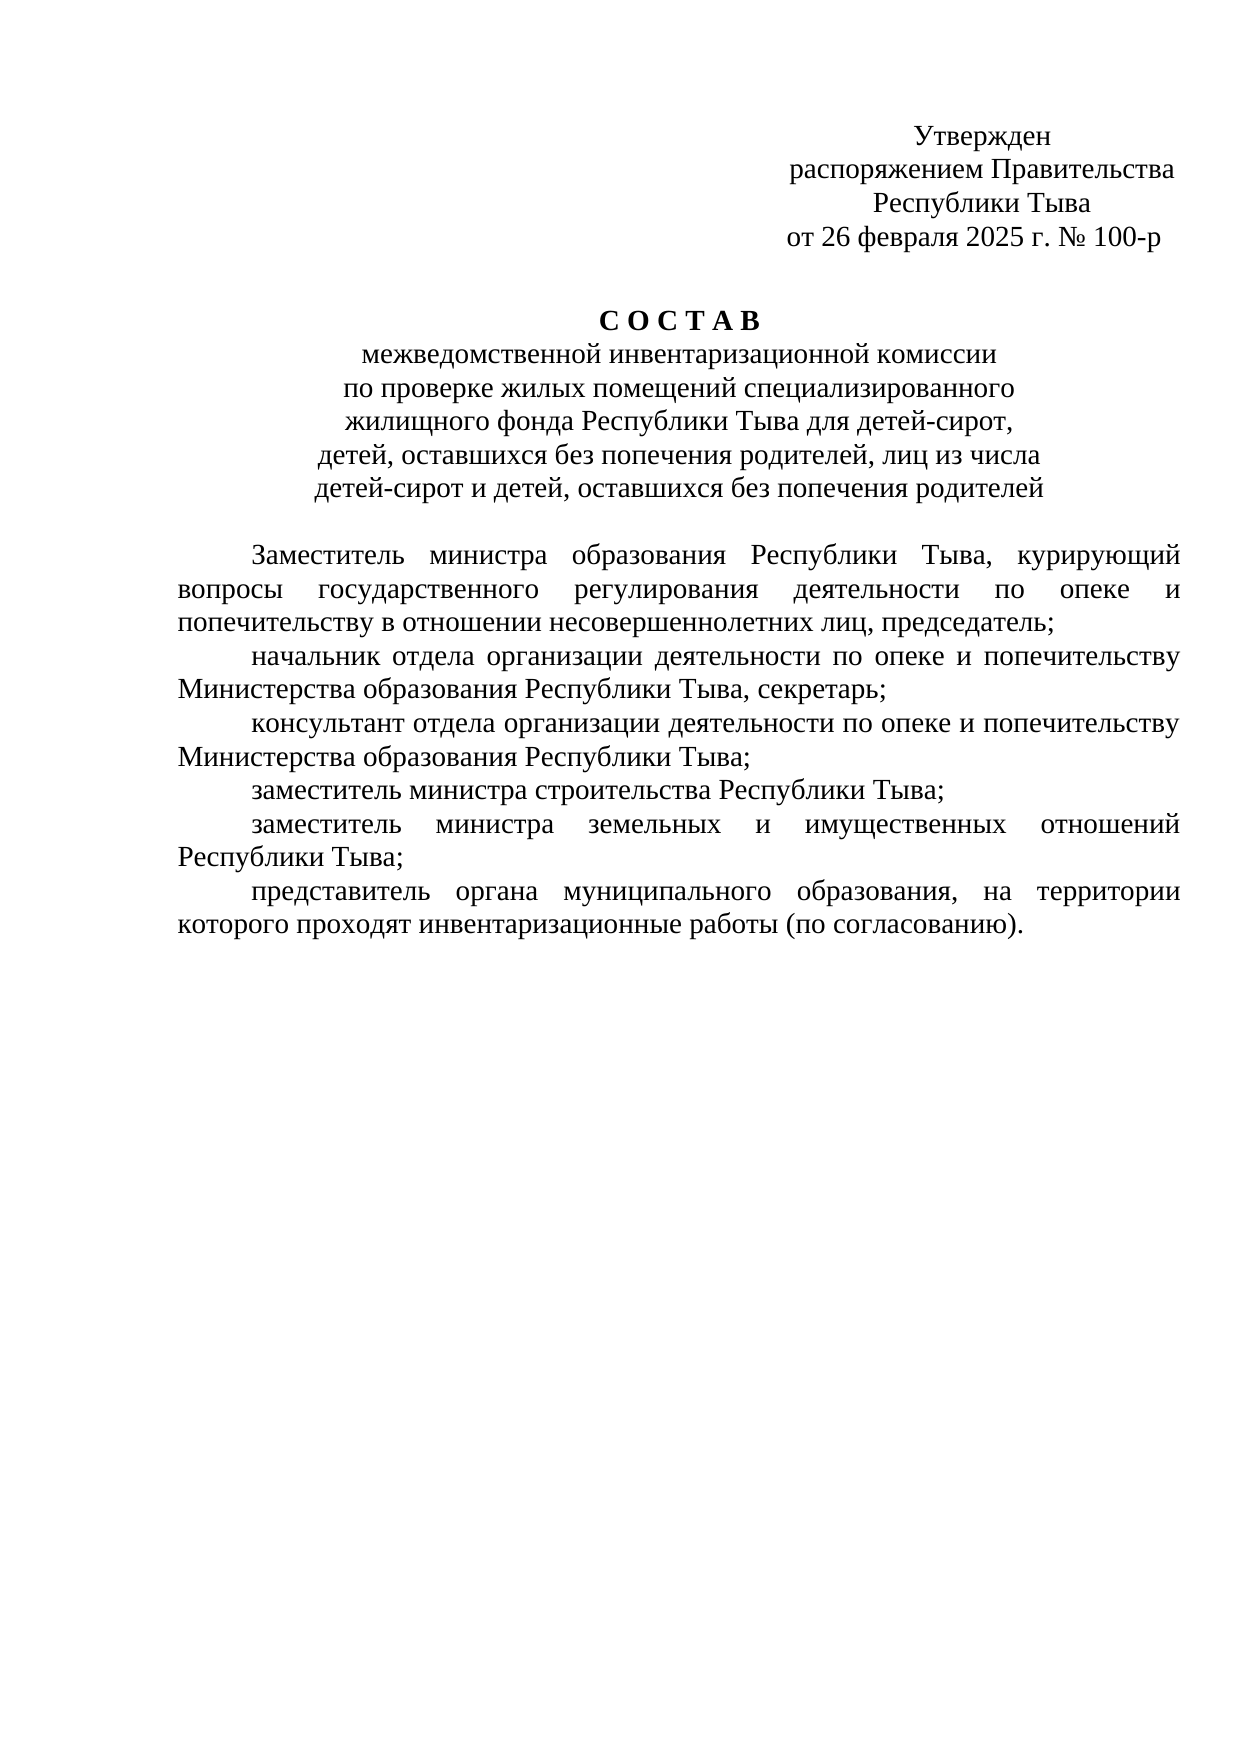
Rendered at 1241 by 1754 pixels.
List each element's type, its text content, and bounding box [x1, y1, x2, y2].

text межведомственной инвентаризационной комиссии [177, 336, 1181, 370]
text детей, оставшихся без попечения родителей, лиц из числа [177, 437, 1181, 470]
text детей-сирот и детей, оставшихся без попечения родителей [177, 470, 1181, 504]
text заместитель министра земельных и имущественных отношений Республики Тыва; [177, 806, 1181, 873]
text заместитель министра строительства Республики Тыва; [177, 772, 1181, 806]
text представитель органа муниципального образования, на территории которого проходят инвентаризационные работы (по согласованию). [177, 873, 1181, 940]
text начальник отдела организации деятельности по опеке и попечительству Министерства образования Республики Тыва, секретарь; [177, 638, 1181, 705]
text Заместитель министра образования Республики Тыва, курирующий вопросы государственного регулирования деятельности по опеке и попечительству в отношении несовершеннолетних лиц, председатель; [177, 537, 1181, 638]
text жилищного фонда Республики Тыва для детей-сирот, [177, 403, 1181, 437]
text Утвержден [783, 118, 1181, 152]
text распоряжением Правительства [783, 152, 1181, 185]
text по проверке жилых помещений специализированного [177, 370, 1181, 403]
text консультант отдела организации деятельности по опеке и попечительству Министерства образования Республики Тыва; [177, 705, 1181, 772]
text С О С Т А В [177, 303, 1181, 336]
text от 26 февраля 2025 г. № 100-р [620, 219, 1181, 252]
text Республики Тыва [783, 185, 1181, 219]
